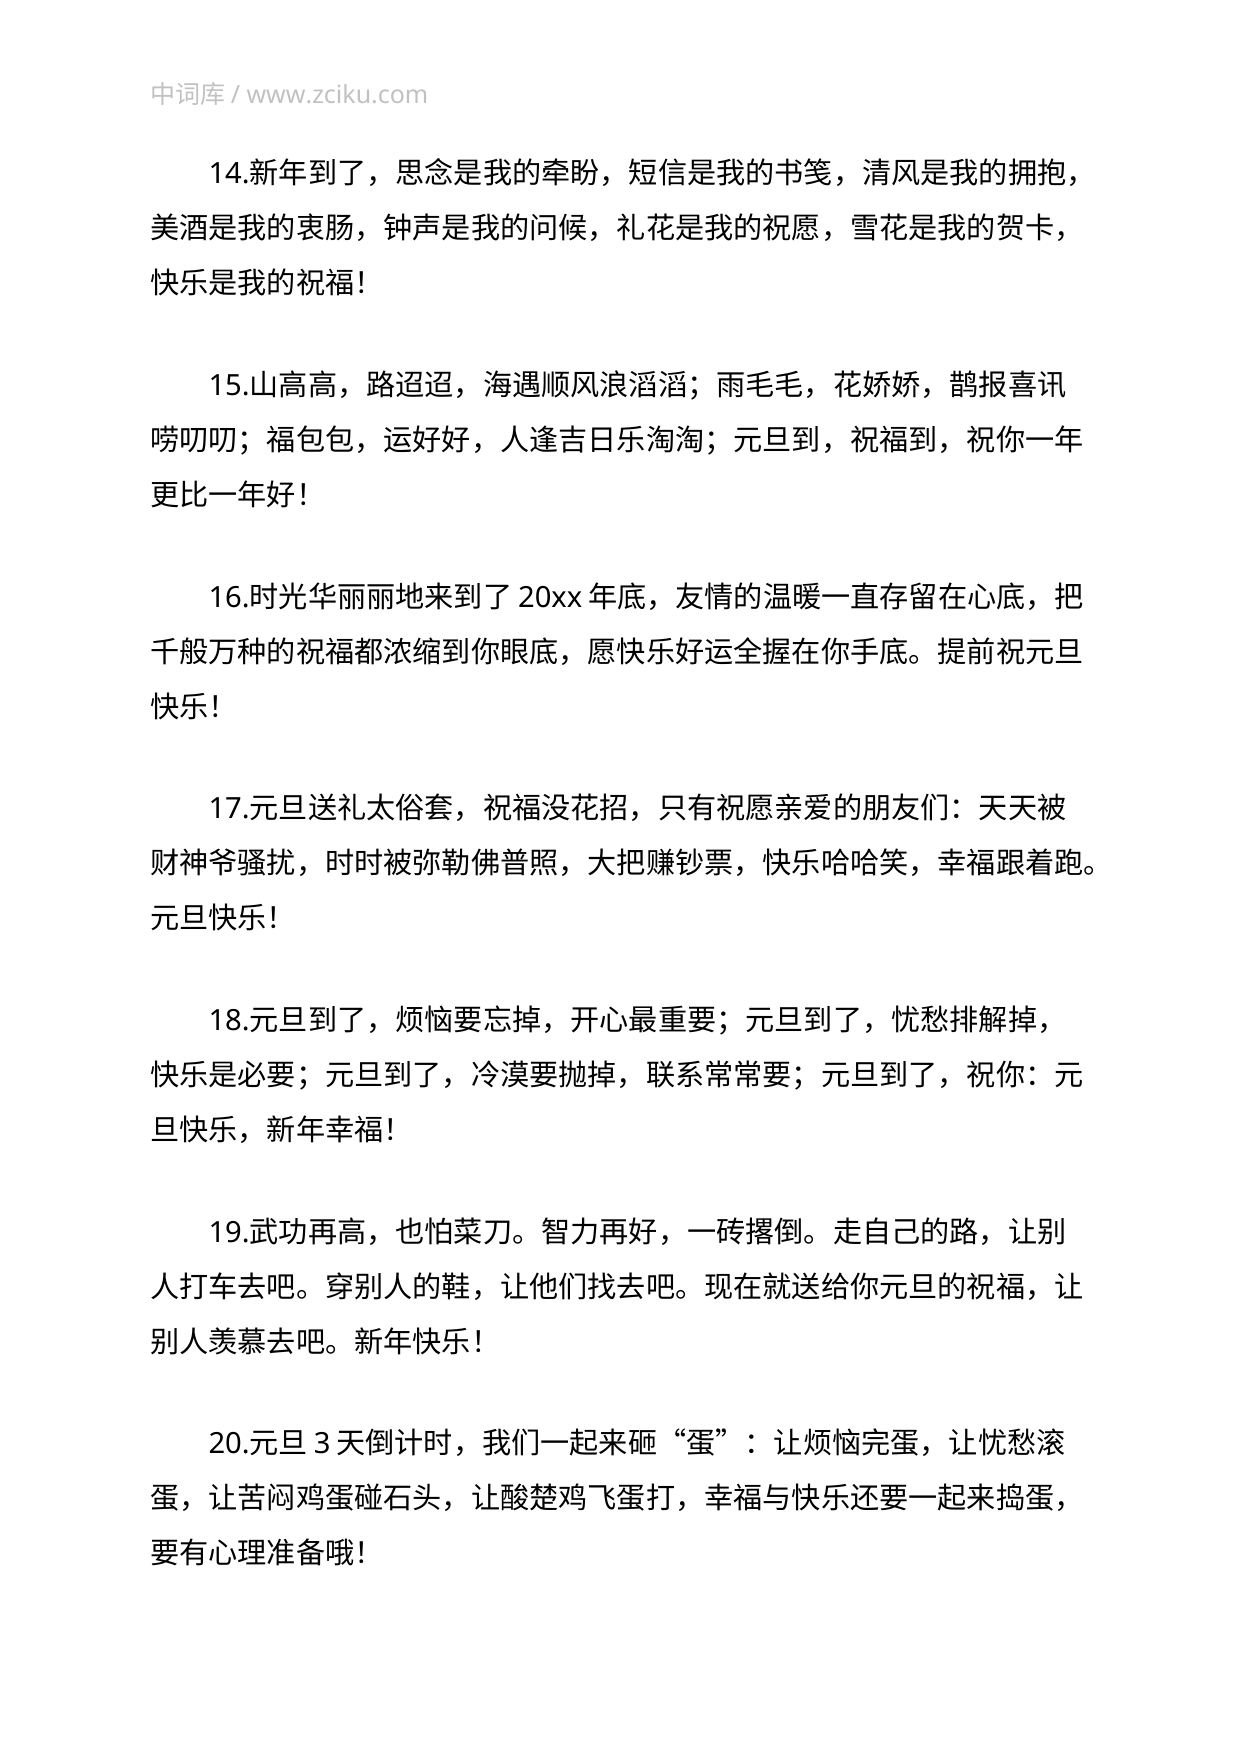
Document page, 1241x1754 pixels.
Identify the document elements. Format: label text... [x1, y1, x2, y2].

text 16.时光华丽丽地来到了20xx年底，友情的温暖一直存留在心底，把千般万种的祝福都浓缩到你眼底，愿快乐好运全握在你手底。提前祝元旦快乐！ [150, 573, 1090, 726]
text 14.新年到了，思念是我的牵盼，短信是我的书笺，清风是我的拥抱，美酒是我的衷肠，钟声是我的问候，礼花是我的祝愿，雪花是我的贺卡，快乐是我的祝福！ [150, 150, 1090, 302]
text 19.武功再高，也怕菜刀。智力再好，一砖撂倒。走自己的路，让别人打车去吧。穿别人的鞋，让他们找去吧。现在就送给你元旦的祝福，让别人羡慕去吧。新年快乐！ [150, 1208, 1090, 1361]
text 17.元旦送礼太俗套，祝福没花招，只有祝愿亲爱的朋友们：天天被财神爷骚扰，时时被弥勒佛普照，大把赚钞票，快乐哈哈笑，幸福跟着跑。元旦快乐！ [150, 785, 1090, 937]
text 20.元旦3天倒计时，我们一起来砸“蛋”：让烦恼完蛋，让忧愁滚蛋，让苦闷鸡蛋碰石头，让酸楚鸡飞蛋打，幸福与快乐还要一起来捣蛋，要有心理准备哦！ [150, 1420, 1090, 1572]
text 15.山高高，路迢迢，海遇顺风浪滔滔；雨毛毛，花娇娇，鹊报喜讯唠叨叨；福包包，运好好，人逢吉日乐淘淘；元旦到，祝福到，祝你一年更比一年好！ [150, 362, 1090, 514]
text 18.元旦到了，烦恼要忘掉，开心最重要；元旦到了，忧愁排解掉，快乐是必要；元旦到了，冷漠要抛掉，联系常常要；元旦到了，祝你：元旦快乐，新年幸福！ [150, 997, 1090, 1149]
